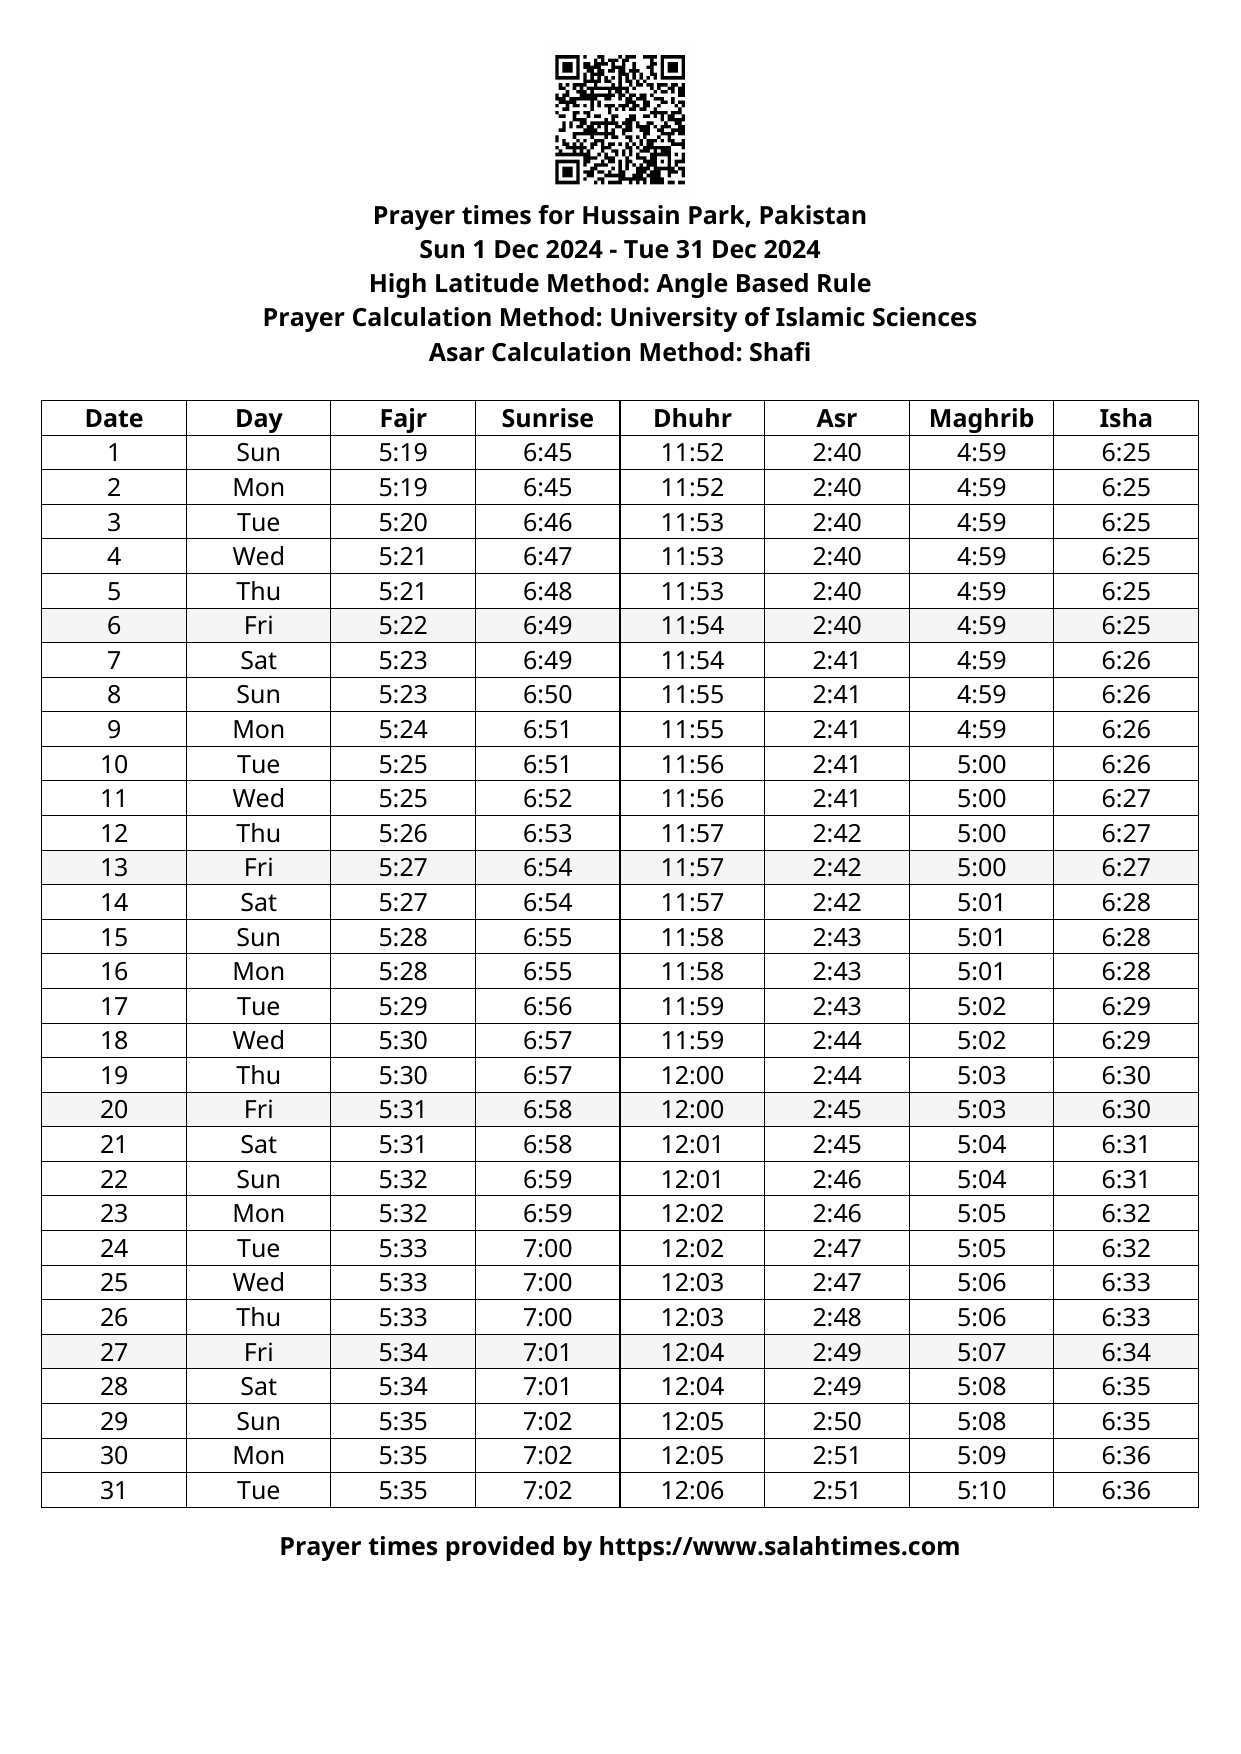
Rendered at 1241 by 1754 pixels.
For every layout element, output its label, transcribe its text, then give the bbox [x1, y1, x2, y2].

table_cell 12:05 [621, 1439, 764, 1472]
table_cell 6:58 [476, 1093, 619, 1126]
table_cell 4:59 [910, 505, 1053, 538]
table_cell Sun [187, 678, 330, 711]
table_cell Wed [187, 1266, 330, 1299]
table_cell 5:30 [331, 1024, 475, 1057]
table_cell 6:59 [476, 1196, 619, 1230]
table_cell 11:52 [621, 436, 764, 469]
table_cell 5:35 [331, 1404, 475, 1437]
table_cell 11:53 [621, 574, 764, 607]
table_cell 6:27 [1054, 816, 1198, 849]
table_cell 6:25 [1054, 539, 1198, 573]
table_cell Fri [187, 1335, 330, 1368]
table_cell 11:55 [621, 678, 764, 711]
table_cell 5:23 [331, 678, 475, 711]
table_cell 11:57 [621, 816, 764, 849]
table_cell 5:27 [331, 885, 475, 919]
table_cell 11:58 [621, 920, 764, 953]
table_cell 2:41 [765, 781, 909, 815]
table_header Sunrise [476, 401, 619, 434]
table_cell 11:53 [621, 539, 764, 573]
table_cell 6:51 [476, 747, 619, 780]
table_cell 26 [42, 1300, 186, 1334]
table_cell 2:51 [765, 1439, 909, 1472]
table_cell 11:56 [621, 781, 764, 815]
table_header Fajr [331, 401, 475, 434]
table_cell 6:25 [1054, 436, 1198, 469]
table_cell 6:32 [1054, 1231, 1198, 1264]
table_cell 11:58 [621, 954, 764, 988]
table_cell 2:45 [765, 1093, 909, 1126]
table_cell 5:21 [331, 574, 475, 607]
table_cell 2:40 [765, 470, 909, 504]
table_cell Thu [187, 574, 330, 607]
table_cell 6:28 [1054, 954, 1198, 988]
table_cell 5:06 [910, 1266, 1053, 1299]
table_cell 6:26 [1054, 712, 1198, 746]
table_cell 7:02 [476, 1404, 619, 1437]
table_cell 5:33 [331, 1266, 475, 1299]
table_cell 6:26 [1054, 678, 1198, 711]
table_cell 6:57 [476, 1024, 619, 1057]
table_cell 2:43 [765, 989, 909, 1022]
table_cell 5:08 [910, 1404, 1053, 1437]
table_cell 5:24 [331, 712, 475, 746]
table_cell 2:42 [765, 851, 909, 884]
table_cell Tue [187, 505, 330, 538]
table_cell 6:29 [1054, 989, 1198, 1022]
table_cell 12:00 [621, 1058, 764, 1092]
table_cell 2:41 [765, 712, 909, 746]
table_cell 1 [42, 436, 186, 469]
table_cell 6:28 [1054, 885, 1198, 919]
picture [542, 41, 699, 198]
table_cell 6 [42, 609, 186, 642]
table_cell 5:00 [910, 851, 1053, 884]
table_cell 6:46 [476, 505, 619, 538]
table_cell 6:27 [1054, 851, 1198, 884]
table_cell 12:03 [621, 1300, 764, 1334]
table_cell 5:08 [910, 1369, 1053, 1403]
table_cell 5:21 [331, 539, 475, 573]
table_cell 2:42 [765, 885, 909, 919]
table_cell 6:25 [1054, 609, 1198, 642]
table_cell 6:53 [476, 816, 619, 849]
table_cell 2:40 [765, 574, 909, 607]
table_cell 5:25 [331, 747, 475, 780]
table_cell 5:33 [331, 1300, 475, 1334]
table_cell 4:59 [910, 609, 1053, 642]
table_cell 5:30 [331, 1058, 475, 1092]
table_cell 5:09 [910, 1439, 1053, 1472]
table_cell 6:45 [476, 470, 619, 504]
table_cell 5:00 [910, 747, 1053, 780]
table_cell 5:32 [331, 1162, 475, 1195]
table_cell 2 [42, 470, 186, 504]
table_cell 11:57 [621, 851, 764, 884]
table_cell 5:25 [331, 781, 475, 815]
table_cell 2:40 [765, 609, 909, 642]
table_cell 9 [42, 712, 186, 746]
table_cell 5:01 [910, 954, 1053, 988]
table_cell 5:26 [331, 816, 475, 849]
text High Latitude Method: Angle Based Rule [42, 266, 1198, 300]
table_cell 7:00 [476, 1231, 619, 1264]
table_cell 29 [42, 1404, 186, 1437]
table_cell 6:50 [476, 678, 619, 711]
table_cell 6:52 [476, 781, 619, 815]
table_cell 6:28 [1054, 920, 1198, 953]
table_cell 6:49 [476, 609, 619, 642]
table_cell 6:33 [1054, 1266, 1198, 1299]
table_cell Mon [187, 1439, 330, 1472]
table_cell Mon [187, 954, 330, 988]
table_cell 2:46 [765, 1162, 909, 1195]
table_cell Fri [187, 851, 330, 884]
table_cell 5:03 [910, 1093, 1053, 1126]
table_cell 7:02 [476, 1439, 619, 1472]
table_cell 6:36 [1054, 1439, 1198, 1472]
table_cell 6:51 [476, 712, 619, 746]
table_cell 2:40 [765, 505, 909, 538]
table_header Date [42, 401, 186, 434]
table_cell 6:45 [476, 436, 619, 469]
table_cell 5:20 [331, 505, 475, 538]
table_cell 20 [42, 1093, 186, 1126]
text Prayer times for Hussain Park, Pakistan [42, 198, 1198, 232]
table_cell 12:04 [621, 1335, 764, 1368]
table_cell Sun [187, 436, 330, 469]
table_cell 12:01 [621, 1127, 764, 1161]
table_cell 5:06 [910, 1300, 1053, 1334]
table_header Asr [765, 401, 909, 434]
table_cell 6:34 [1054, 1335, 1198, 1368]
table_cell Wed [187, 1024, 330, 1057]
table_cell 12 [42, 816, 186, 849]
table_cell Fri [187, 609, 330, 642]
table_cell 12:00 [621, 1093, 764, 1126]
table_header Isha [1054, 401, 1198, 434]
table_cell 5:35 [331, 1473, 475, 1507]
table_cell Tue [187, 989, 330, 1022]
table_cell Sun [187, 1404, 330, 1437]
table_cell 6:25 [1054, 574, 1198, 607]
table_cell 11:54 [621, 643, 764, 677]
table_cell 2:48 [765, 1300, 909, 1334]
table_cell 5:00 [910, 816, 1053, 849]
table_cell 5:05 [910, 1196, 1053, 1230]
table_cell 5:34 [331, 1335, 475, 1368]
table_cell 6:47 [476, 539, 619, 573]
table_cell 13 [42, 851, 186, 884]
table_cell 12:01 [621, 1162, 764, 1195]
table_cell Sat [187, 1369, 330, 1403]
table_cell 2:42 [765, 816, 909, 849]
table_cell 5:35 [331, 1439, 475, 1472]
table_cell 2:43 [765, 954, 909, 988]
table_cell 6:32 [1054, 1196, 1198, 1230]
table_cell 2:47 [765, 1231, 909, 1264]
table_cell 6:30 [1054, 1093, 1198, 1126]
table_cell 5:28 [331, 920, 475, 953]
table_header Dhuhr [621, 401, 764, 434]
text Prayer times provided by https://www.salahtimes.com [42, 1528, 1198, 1563]
table_cell 6:58 [476, 1127, 619, 1161]
table_cell 6:33 [1054, 1300, 1198, 1334]
table_cell 31 [42, 1473, 186, 1507]
table_cell 5:02 [910, 1024, 1053, 1057]
table_cell 12:02 [621, 1231, 764, 1264]
table_cell 5:02 [910, 989, 1053, 1022]
table_cell 28 [42, 1369, 186, 1403]
table_cell 5:27 [331, 851, 475, 884]
table_cell 5:34 [331, 1369, 475, 1403]
table_cell 5:07 [910, 1335, 1053, 1368]
table_cell 6:26 [1054, 747, 1198, 780]
table_cell 11:54 [621, 609, 764, 642]
table_cell 6:27 [1054, 781, 1198, 815]
table_cell 6:31 [1054, 1162, 1198, 1195]
table_cell 6:30 [1054, 1058, 1198, 1092]
table_cell 12:06 [621, 1473, 764, 1507]
table_cell 2:40 [765, 436, 909, 469]
table_cell 5:33 [331, 1231, 475, 1264]
table_cell 5:19 [331, 436, 475, 469]
table_cell 19 [42, 1058, 186, 1092]
table_cell 5:04 [910, 1162, 1053, 1195]
table_cell 2:47 [765, 1266, 909, 1299]
table_cell 30 [42, 1439, 186, 1472]
table_cell 5:32 [331, 1196, 475, 1230]
table_cell 2:41 [765, 643, 909, 677]
table_cell Mon [187, 470, 330, 504]
table_cell 22 [42, 1162, 186, 1195]
table_cell 2:46 [765, 1196, 909, 1230]
table_cell 6:29 [1054, 1024, 1198, 1057]
table_cell 4:59 [910, 574, 1053, 607]
table_cell Sun [187, 920, 330, 953]
table_cell 2:40 [765, 539, 909, 573]
table_cell 6:54 [476, 851, 619, 884]
table_cell 6:48 [476, 574, 619, 607]
table_cell 12:04 [621, 1369, 764, 1403]
table_cell 7:01 [476, 1369, 619, 1403]
table_cell 16 [42, 954, 186, 988]
table_cell 15 [42, 920, 186, 953]
table_cell 7:00 [476, 1266, 619, 1299]
table_cell 8 [42, 678, 186, 711]
table_cell 5:31 [331, 1127, 475, 1161]
table_cell Sun [187, 1162, 330, 1195]
table_cell 10 [42, 747, 186, 780]
table_cell 11:56 [621, 747, 764, 780]
table_cell 11:57 [621, 885, 764, 919]
text Prayer Calculation Method: University of Islamic Sciences [42, 300, 1198, 334]
table_cell 3 [42, 505, 186, 538]
text Asar Calculation Method: Shafi [42, 334, 1198, 368]
table_cell Sat [187, 885, 330, 919]
table_cell 7:00 [476, 1300, 619, 1334]
table_cell 4:59 [910, 712, 1053, 746]
table_cell 5:31 [331, 1093, 475, 1126]
table_cell 2:45 [765, 1127, 909, 1161]
table_cell Wed [187, 781, 330, 815]
text Sun 1 Dec 2024 - Tue 31 Dec 2024 [42, 232, 1198, 266]
table_cell 6:54 [476, 885, 619, 919]
table_cell 4:59 [910, 470, 1053, 504]
table_cell 7:01 [476, 1335, 619, 1368]
table_cell 11 [42, 781, 186, 815]
table_cell 17 [42, 989, 186, 1022]
table_cell Tue [187, 1231, 330, 1264]
table_cell 2:51 [765, 1473, 909, 1507]
table_cell Thu [187, 1300, 330, 1334]
table_cell 5:22 [331, 609, 475, 642]
table_cell 2:49 [765, 1335, 909, 1368]
table_cell 4:59 [910, 678, 1053, 711]
table_cell Wed [187, 539, 330, 573]
table_cell 5:28 [331, 954, 475, 988]
table_cell 24 [42, 1231, 186, 1264]
table_cell 6:31 [1054, 1127, 1198, 1161]
table_cell 6:26 [1054, 643, 1198, 677]
table_cell Mon [187, 1196, 330, 1230]
table_cell 11:53 [621, 505, 764, 538]
table_cell 5:03 [910, 1058, 1053, 1092]
table_cell 4:59 [910, 539, 1053, 573]
table_cell 12:02 [621, 1196, 764, 1230]
table_cell 2:44 [765, 1058, 909, 1092]
table_cell 6:59 [476, 1162, 619, 1195]
table_cell 25 [42, 1266, 186, 1299]
table_cell 6:35 [1054, 1404, 1198, 1437]
table_cell 5:04 [910, 1127, 1053, 1161]
table_cell 12:03 [621, 1266, 764, 1299]
table_cell 2:41 [765, 747, 909, 780]
table_cell 23 [42, 1196, 186, 1230]
table_cell 12:05 [621, 1404, 764, 1437]
table_header Maghrib [910, 401, 1053, 434]
table_cell 11:59 [621, 989, 764, 1022]
table_cell 7 [42, 643, 186, 677]
table_cell 11:55 [621, 712, 764, 746]
table_cell 5 [42, 574, 186, 607]
table_cell Tue [187, 1473, 330, 1507]
table_cell Thu [187, 816, 330, 849]
table_cell 4 [42, 539, 186, 573]
table_header Day [187, 401, 330, 434]
table_cell 6:55 [476, 954, 619, 988]
table_cell 5:29 [331, 989, 475, 1022]
table_cell 6:36 [1054, 1473, 1198, 1507]
table_cell Mon [187, 712, 330, 746]
table_cell 5:23 [331, 643, 475, 677]
table_cell Tue [187, 747, 330, 780]
table_cell Fri [187, 1093, 330, 1126]
table_cell 6:56 [476, 989, 619, 1022]
table_cell 2:43 [765, 920, 909, 953]
table_cell 6:25 [1054, 470, 1198, 504]
table_cell 27 [42, 1335, 186, 1368]
table_cell 11:52 [621, 470, 764, 504]
table_cell 2:50 [765, 1404, 909, 1437]
table_cell 6:55 [476, 920, 619, 953]
table_cell 14 [42, 885, 186, 919]
table_cell 21 [42, 1127, 186, 1161]
table_cell 5:10 [910, 1473, 1053, 1507]
table_cell 5:01 [910, 885, 1053, 919]
table_cell 18 [42, 1024, 186, 1057]
table_cell 7:02 [476, 1473, 619, 1507]
table_cell 5:05 [910, 1231, 1053, 1264]
table_cell 4:59 [910, 436, 1053, 469]
table_cell 4:59 [910, 643, 1053, 677]
table_cell 6:25 [1054, 505, 1198, 538]
table_cell 11:59 [621, 1024, 764, 1057]
table_cell Sat [187, 643, 330, 677]
table_cell 6:49 [476, 643, 619, 677]
table_cell 2:44 [765, 1024, 909, 1057]
table_cell 6:57 [476, 1058, 619, 1092]
table_cell 6:35 [1054, 1369, 1198, 1403]
table_cell 2:49 [765, 1369, 909, 1403]
table_cell 5:19 [331, 470, 475, 504]
table_cell Thu [187, 1058, 330, 1092]
table_cell 5:01 [910, 920, 1053, 953]
table_cell 5:00 [910, 781, 1053, 815]
table_cell Sat [187, 1127, 330, 1161]
table_cell 2:41 [765, 678, 909, 711]
